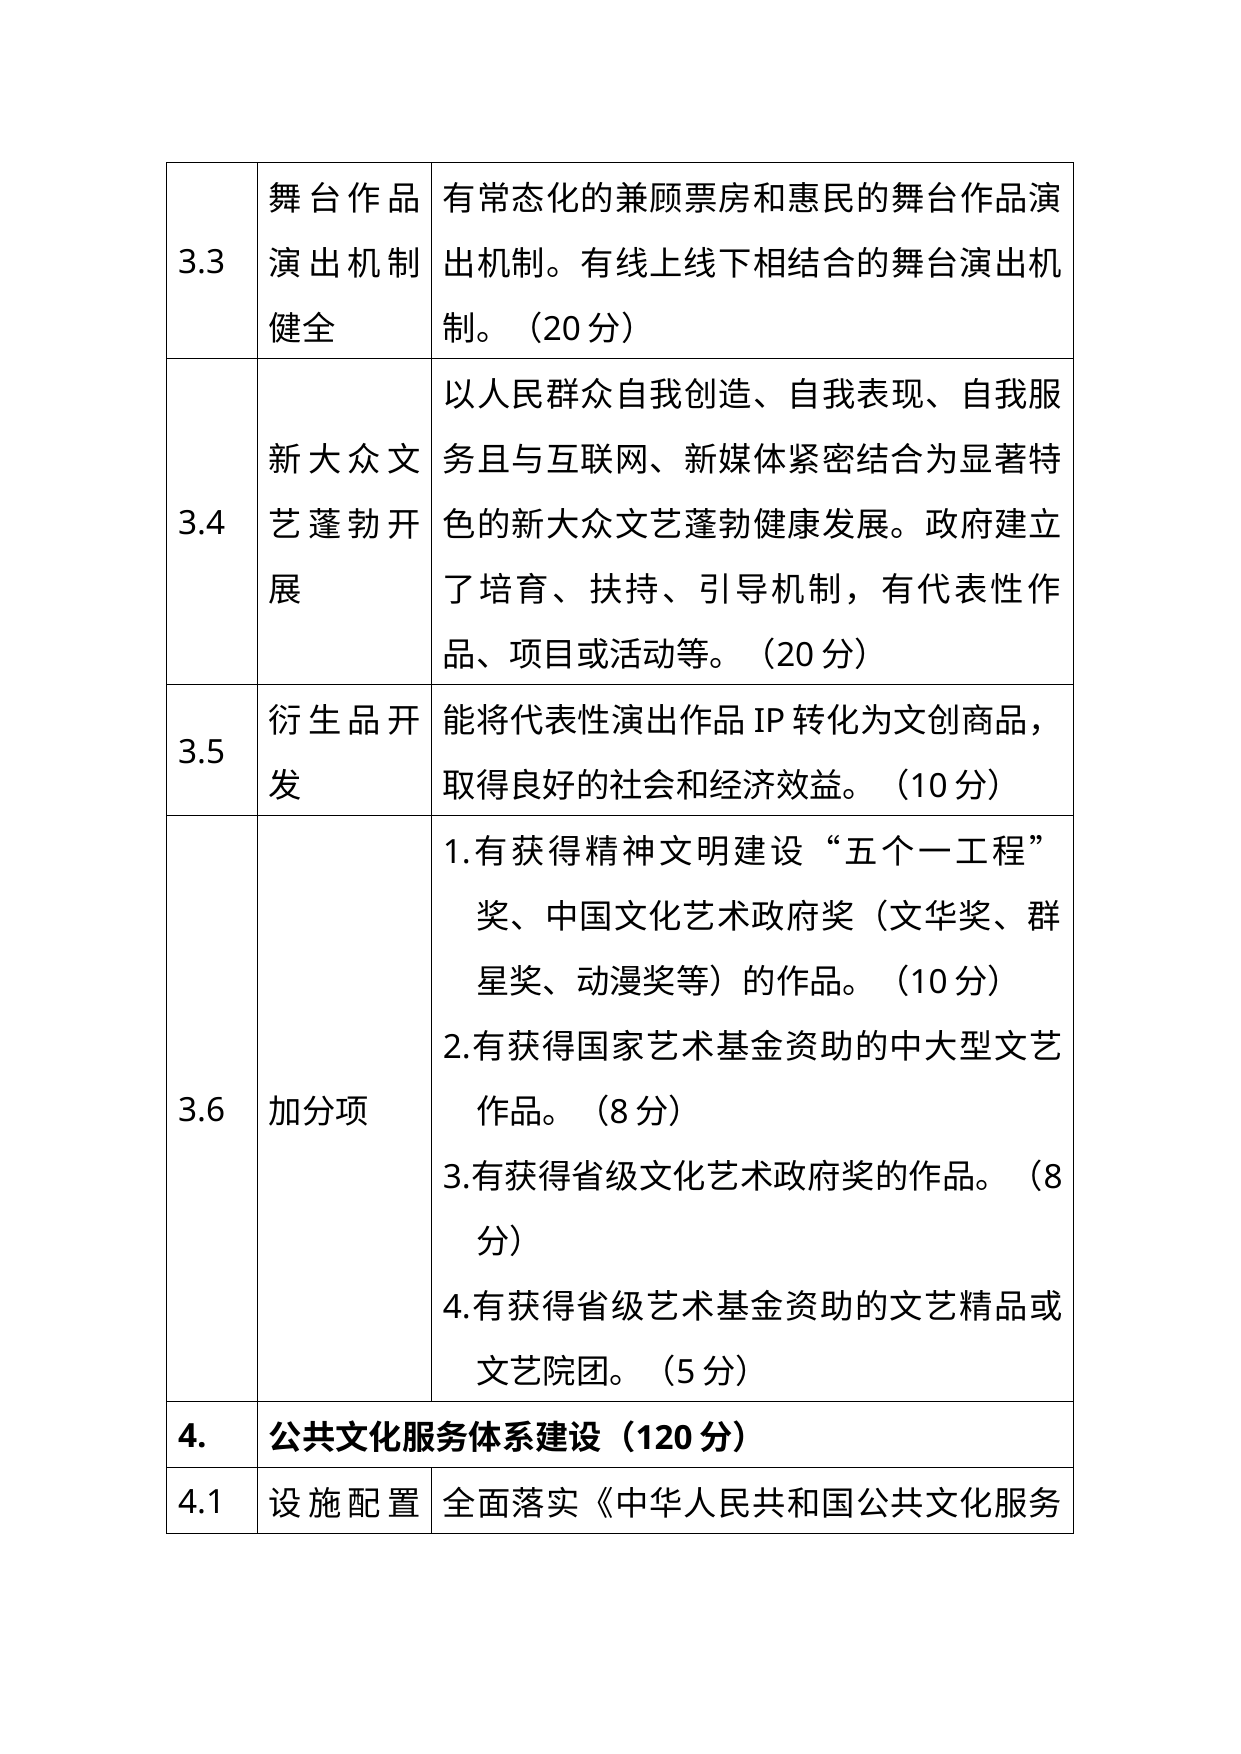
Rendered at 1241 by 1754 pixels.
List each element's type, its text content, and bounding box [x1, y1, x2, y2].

table_cell 4.1 [167, 1468, 257, 1533]
table_cell 有常态化的兼顾票房和惠民的舞台作品演出机制。有线上线下相结合的舞台演出机制。（20分） [432, 163, 1073, 358]
table_cell 新大众文艺蓬勃开展 [258, 359, 431, 684]
table_cell 1.有获得精神文明建设“五个一工程”奖、中国文化艺术政府奖（文华奖、群星奖、动漫奖等）的作品。（10分） 2.有获得国家艺术基金资助的中大型文艺作品。（8分） 3.有获得省级文化艺术政府奖的作品。（8分） 4.有获得省级艺术基金资助的文艺精品或文艺院团。（5分） [432, 816, 1073, 1401]
table_cell 3.3 [167, 163, 257, 358]
table_cell 舞台作品演出机制健全 [258, 163, 431, 358]
table_cell 加分项 [258, 816, 431, 1401]
table_cell 3.6 [167, 816, 257, 1401]
table_cell 设施配置与设施体系 [258, 1468, 431, 1533]
table_cell 能将代表性演出作品IP转化为文创商品，取得良好的社会和经济效益。（10分） [432, 685, 1073, 815]
table_cell 3.5 [167, 685, 257, 815]
table_cell 衍生品开发 [258, 685, 431, 815]
table_cell 公共文化服务体系建设（120分） [258, 1402, 1073, 1467]
table_cell 4. [167, 1402, 257, 1467]
table_cell 以人民群众自我创造、自我表现、自我服务且与互联网、新媒体紧密结合为显著特色的新大众文艺蓬勃健康发展。政府建立了培育、扶持、引导机制，有代表性作品、项目或活动等。（20分） [432, 359, 1073, 684]
table_cell 3.4 [167, 359, 257, 684]
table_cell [432, 1468, 1073, 1533]
